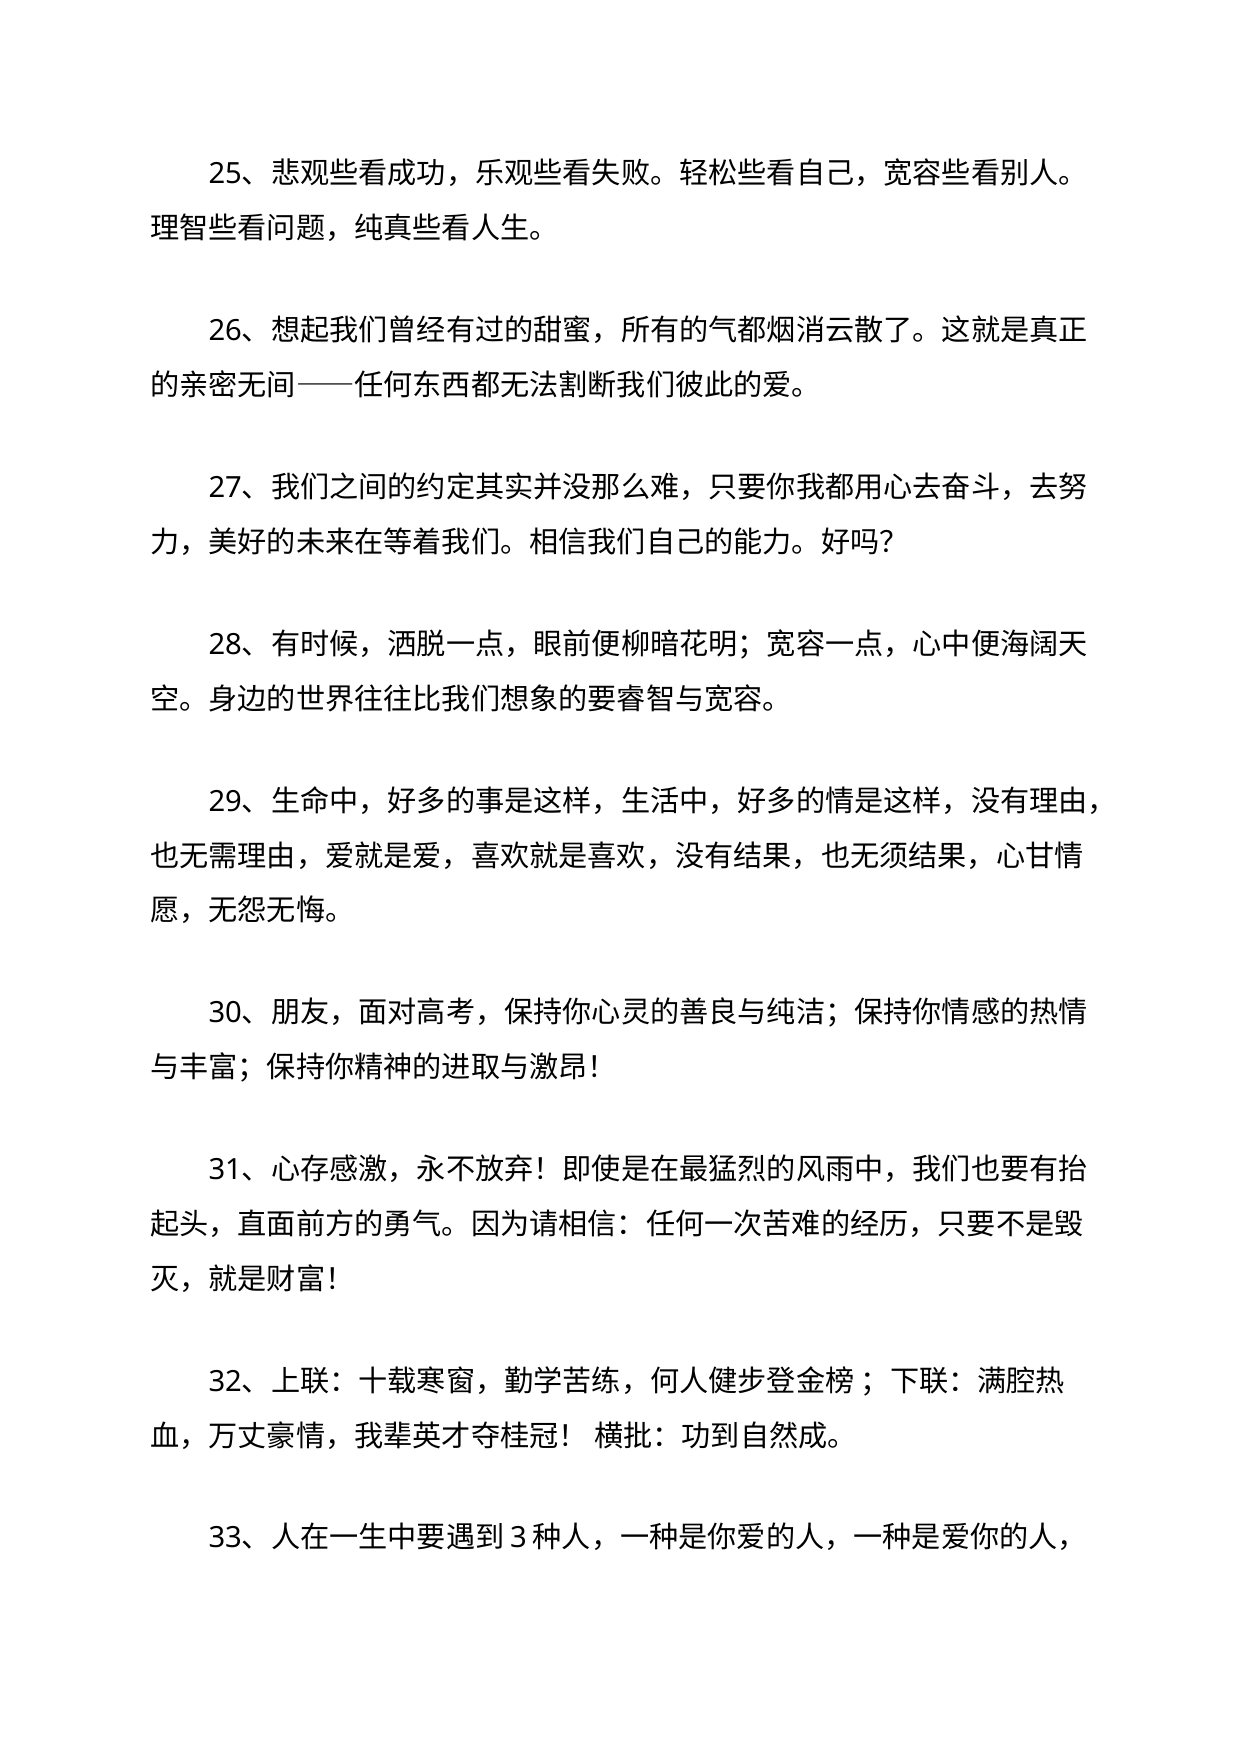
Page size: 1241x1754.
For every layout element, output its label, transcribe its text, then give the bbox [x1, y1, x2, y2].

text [150, 1514, 1090, 1556]
text 31、心存感激，永不放弃！即使是在最猛烈的风雨中，我们也要有抬起头，直面前方的勇气。因为请相信：任何一次苦难的经历，只要不是毁灭，就是财富！ [150, 1146, 1090, 1298]
text 27、我们之间的约定其实并没那么难，只要你我都用心去奋斗，去努力，美好的未来在等着我们。相信我们自己的能力。好吗？ [150, 463, 1090, 561]
text 28、有时候，洒脱一点，眼前便柳暗花明；宽容一点，心中便海阔天空。身边的世界往往比我们想象的要睿智与宽容。 [150, 620, 1090, 718]
text 30、朋友，面对高考，保持你心灵的善良与纯洁；保持你情感的热情与丰富；保持你精神的进取与激昂！ [150, 989, 1090, 1086]
text 29、生命中，好多的事是这样，生活中，好多的情是这样，没有理由，也无需理由，爱就是爱，喜欢就是喜欢，没有结果，也无须结果，心甘情愿，无怨无悔。 [150, 777, 1090, 929]
text 32、上联：十载寒窗，勤学苦练，何人健步登金榜 ；下联：满腔热血，万丈豪情，我辈英才夺桂冠！ 横批：功到自然成。 [150, 1357, 1090, 1454]
text 25、悲观些看成功，乐观些看失败。轻松些看自己，宽容些看别人。理智些看问题，纯真些看人生。 [150, 150, 1090, 247]
text 26、想起我们曾经有过的甜蜜，所有的气都烟消云散了。这就是真正的亲密无间――任何东西都无法割断我们彼此的爱。 [150, 307, 1090, 404]
